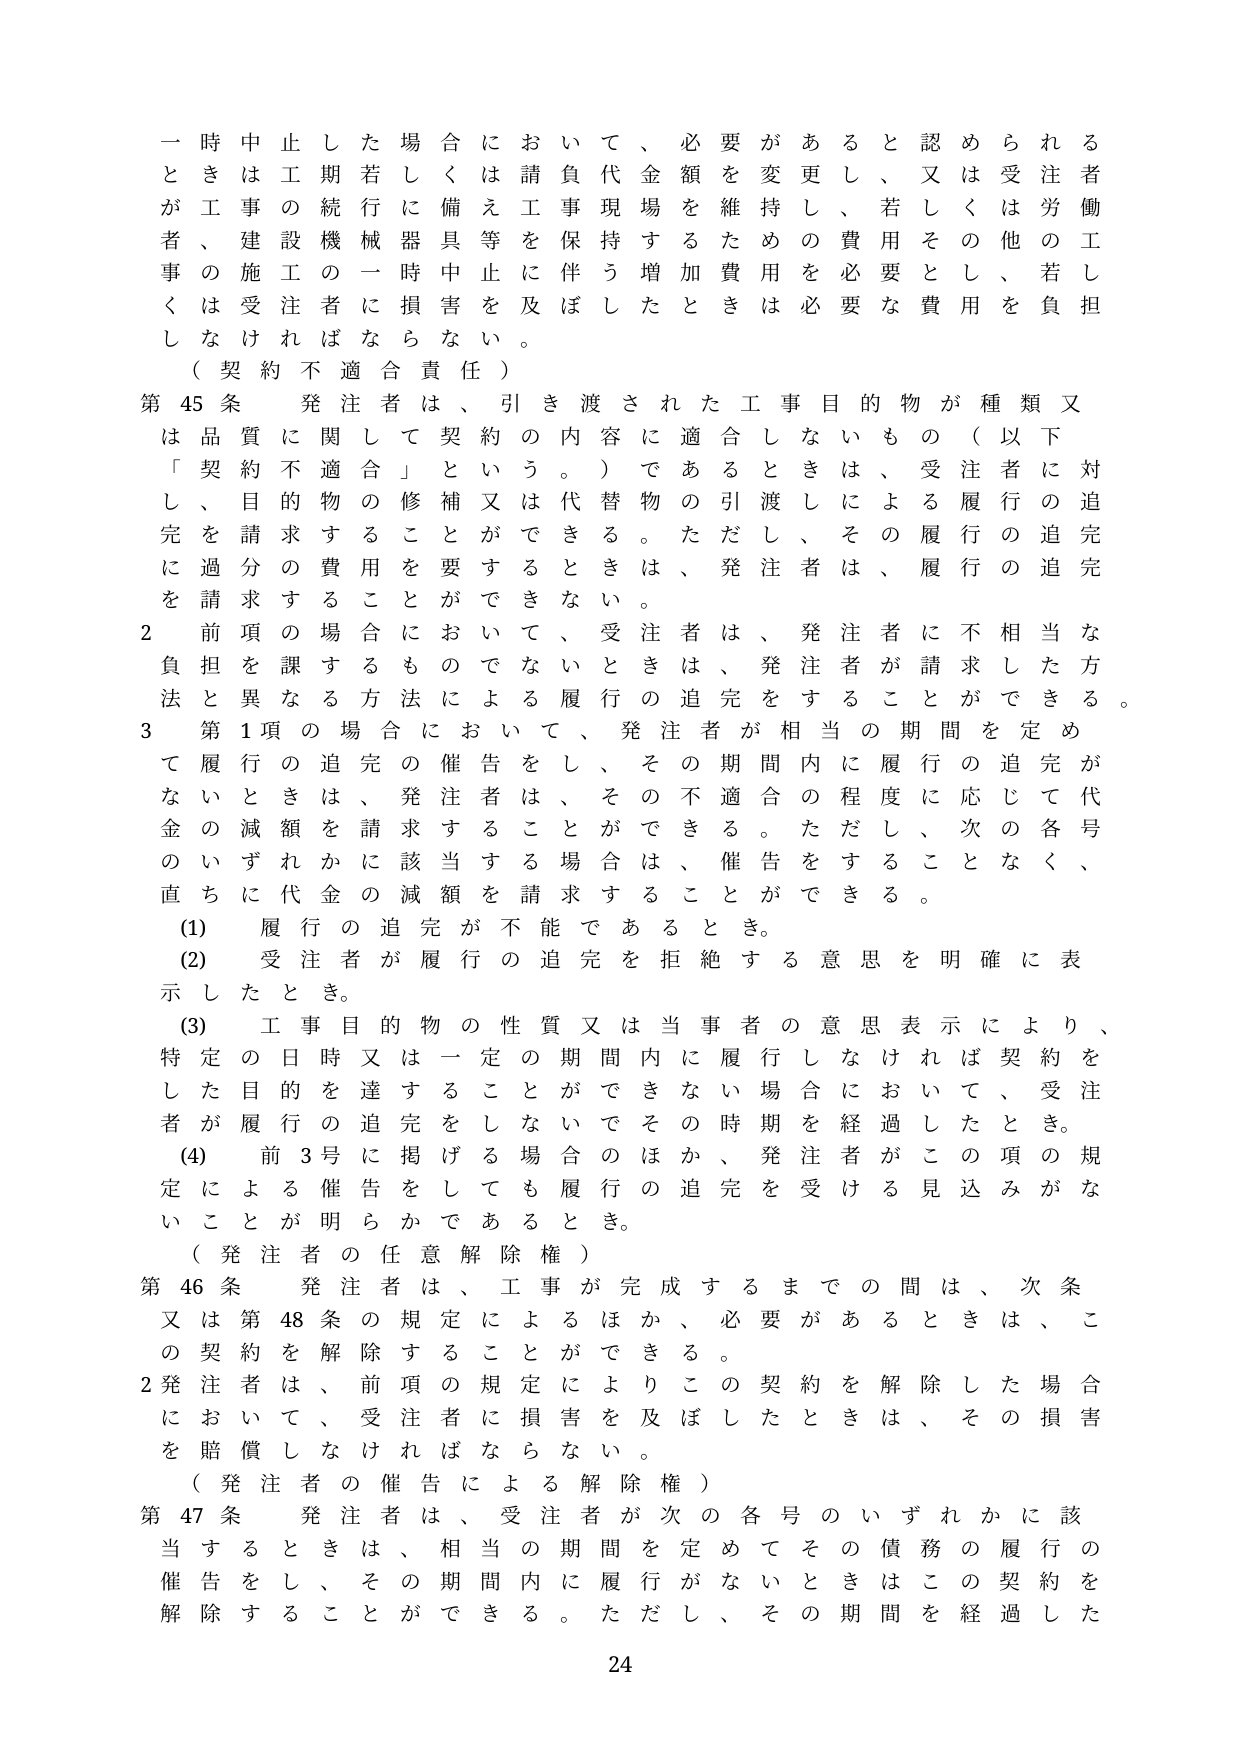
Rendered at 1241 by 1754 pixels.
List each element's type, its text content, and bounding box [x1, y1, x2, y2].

text 第46条 発注者は、工事が完成するまでの間は、次条又は第48条の規定によるほか、必要があるときは、この契約を解除することができる。 [120, 1269, 1120, 1368]
text (2) 受注者が履行の追完を拒絶する意思を明確に表示したとき。 [120, 942, 1120, 1008]
text （契約不適合責任） [120, 354, 1120, 386]
text (3) 工事目的物の性質又は当事者の意思表示により、特定の日時又は一定の期間内に履行しなければ契約をした目的を達することができない場合において、受注者が履行の追完をしないでその時期を経過したとき。 [120, 1008, 1120, 1139]
text 3 第1項の場合において、発注者が相当の期間を定めて履行の追完の催告をし、その期間内に履行の追完がないときは、発注者は、その不適合の程度に応じて代金の減額を請求することができる。ただし、次の各号のいずれかに該当する場合は、催告をすることなく、直ちに代金の減額を請求することができる。 [120, 713, 1120, 910]
text (1) 履行の追完が不能であるとき。 [120, 910, 1120, 942]
text 2 前項の場合において、受注者は、発注者に不相当な負担を課するものでないときは、発注者が請求した方法と異なる方法による履行の追完をすることができる。 [120, 615, 1120, 713]
text （発注者の任意解除権） [120, 1237, 1120, 1269]
text （発注者の催告による解除権） [120, 1466, 1120, 1498]
text 2 発注者は、前項の規定によりこの契約を解除した場合において、受注者に損害を及ぼしたときは、その損害を賠償しなければならない。 [120, 1368, 1120, 1466]
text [120, 125, 1120, 354]
text 第45条 発注者は、引き渡された工事目的物が種類又は品質に関して契約の内容に適合しないもの（以下「契約不適合」という。）であるときは、受注者に対し、目的物の修補又は代替物の引渡しによる履行の追完を請求することができる。ただし、その履行の追完に過分の費用を要するときは、発注者は、履行の追完を請求することができない。 [120, 386, 1120, 615]
text (4) 前3号に掲げる場合のほか、発注者がこの項の規定による催告をしても履行の追完を受ける見込みがないことが明らかであるとき。 [120, 1139, 1120, 1237]
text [120, 1498, 1120, 1629]
